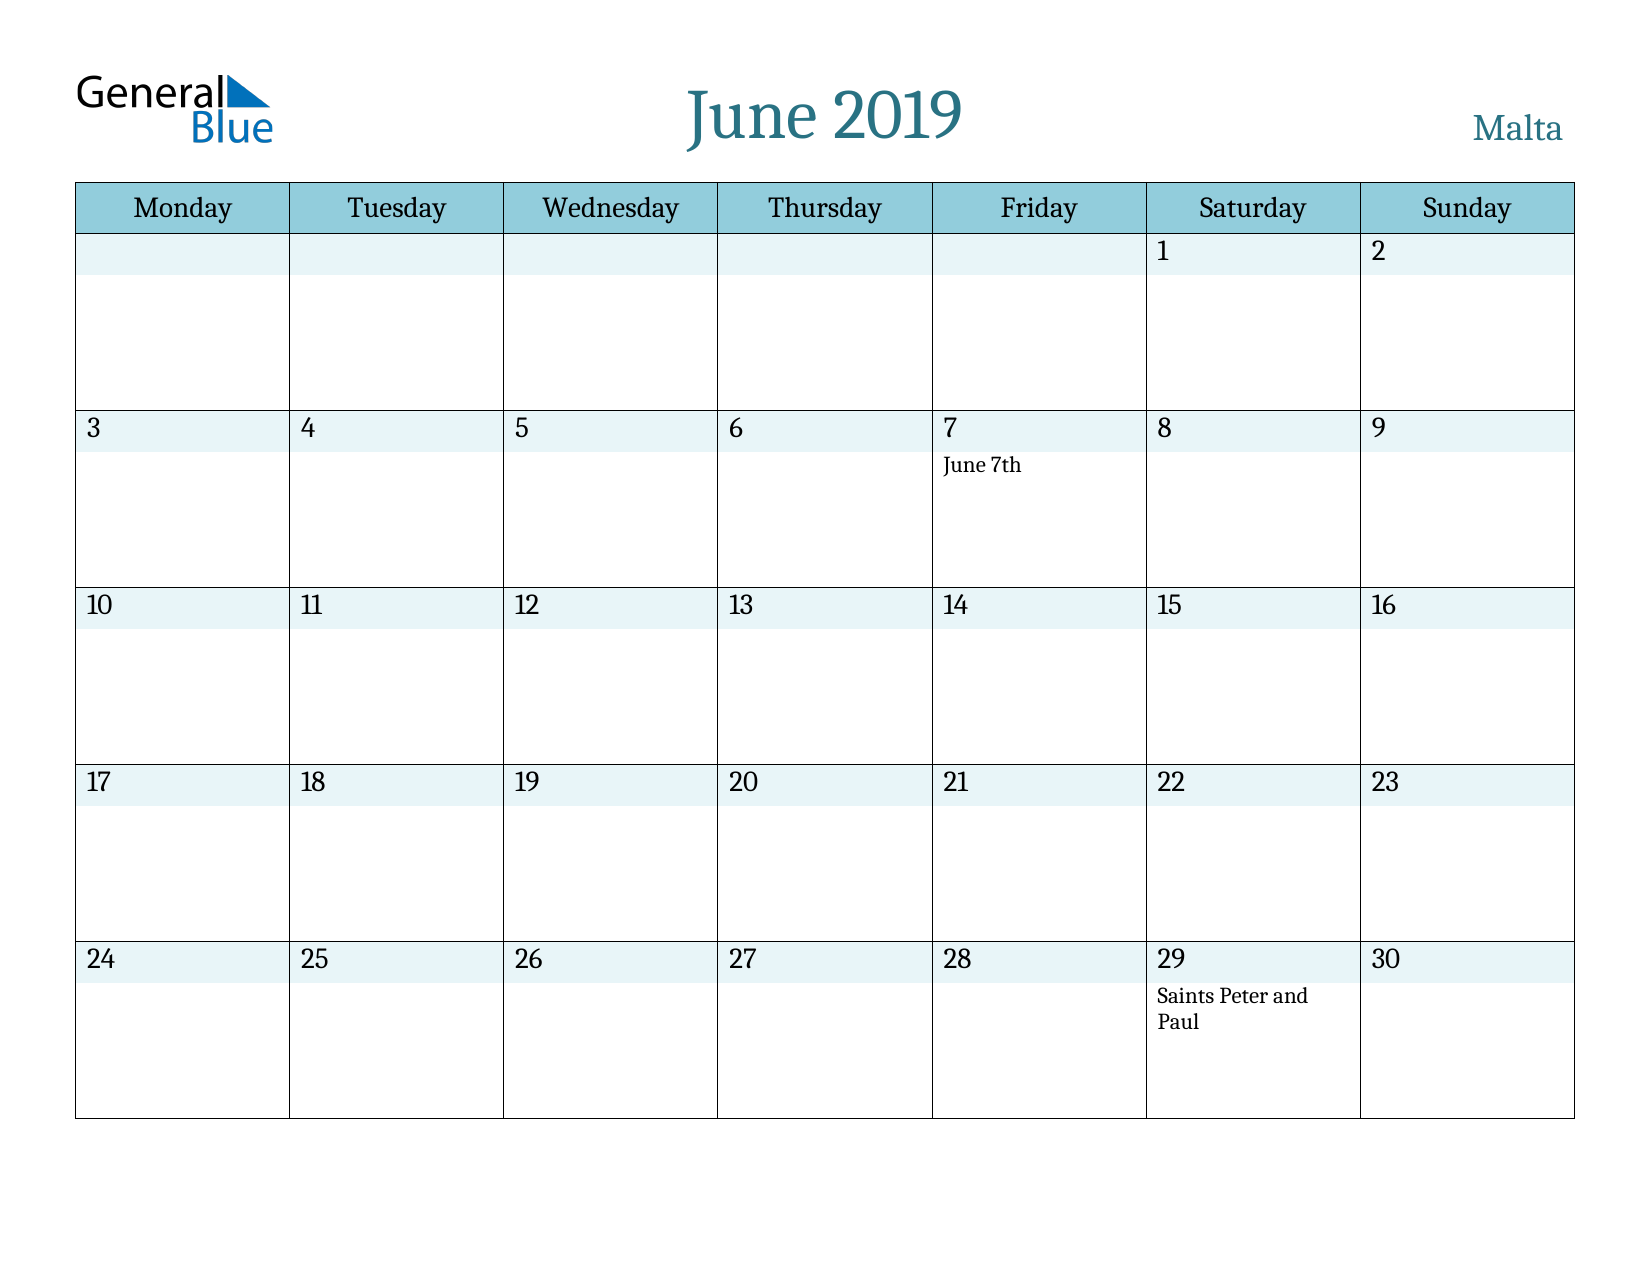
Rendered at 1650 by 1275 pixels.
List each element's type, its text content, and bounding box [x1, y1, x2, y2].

table_cell 2 [1361, 234, 1574, 275]
table_cell [1361, 806, 1574, 941]
table_cell [504, 629, 717, 764]
table_cell 5 [504, 411, 717, 452]
table_cell 12 [504, 588, 717, 629]
table_cell 29 [1147, 942, 1360, 983]
table_cell [933, 983, 1146, 1118]
table_cell [1361, 275, 1574, 410]
table_cell 22 [1147, 765, 1360, 806]
table_cell [504, 275, 717, 410]
table_cell 7 [933, 411, 1146, 452]
table_cell 8 [1147, 411, 1360, 452]
table_header [76, 75, 503, 182]
table_cell June 7th [933, 452, 1146, 587]
table_cell [718, 629, 932, 764]
table_cell 30 [1361, 942, 1574, 983]
table_cell Saturday [1147, 183, 1360, 233]
table_cell Monday [76, 183, 289, 233]
table_cell 26 [504, 942, 717, 983]
table_cell 20 [718, 765, 932, 806]
table_cell 24 [76, 942, 289, 983]
table_cell Tuesday [290, 183, 503, 233]
table_cell [504, 983, 717, 1118]
table_cell [290, 452, 503, 587]
table_cell [76, 452, 289, 587]
table_cell [718, 452, 932, 587]
table_cell [290, 983, 503, 1118]
table_cell [504, 806, 717, 941]
table_cell [1361, 452, 1574, 587]
table_cell [504, 452, 717, 587]
table_cell [1147, 629, 1360, 764]
table_cell [1147, 275, 1360, 410]
table_cell [718, 275, 932, 410]
table_cell 19 [504, 765, 717, 806]
table_cell [933, 234, 1146, 275]
table_cell 1 [1147, 234, 1360, 275]
table_cell 14 [933, 588, 1146, 629]
table_cell 17 [76, 765, 289, 806]
table_cell [290, 234, 503, 275]
table_cell [290, 806, 503, 941]
table_cell [1147, 452, 1360, 587]
table_cell Sunday [1361, 183, 1574, 233]
table_header June 2019 [504, 75, 1146, 182]
table_cell 25 [290, 942, 503, 983]
picture [77, 75, 273, 143]
table_cell 16 [1361, 588, 1574, 629]
table_cell [290, 629, 503, 764]
table_cell 3 [76, 411, 289, 452]
table_cell [1361, 983, 1574, 1118]
table_cell Wednesday [504, 183, 717, 233]
table_cell 9 [1361, 411, 1574, 452]
table_cell Thursday [718, 183, 932, 233]
table_cell 18 [290, 765, 503, 806]
table_cell [1147, 806, 1360, 941]
table_cell [504, 234, 717, 275]
table_cell 13 [718, 588, 932, 629]
table_cell [76, 629, 289, 764]
table_header Malta [1146, 75, 1574, 182]
table_cell 28 [933, 942, 1146, 983]
table_cell 6 [718, 411, 932, 452]
table_cell Friday [933, 183, 1146, 233]
table_cell 4 [290, 411, 503, 452]
table_cell 21 [933, 765, 1146, 806]
table_cell [933, 275, 1146, 410]
table_cell [1361, 629, 1574, 764]
table_cell 23 [1361, 765, 1574, 806]
table_cell [76, 275, 289, 410]
table_cell [290, 275, 503, 410]
table_cell [718, 234, 932, 275]
table_cell [76, 234, 289, 275]
table_cell [76, 806, 289, 941]
table_cell [718, 983, 932, 1118]
table_cell [718, 806, 932, 941]
table_cell 27 [718, 942, 932, 983]
table_cell [933, 629, 1146, 764]
table_cell 11 [290, 588, 503, 629]
table_cell [933, 806, 1146, 941]
table_cell [76, 983, 289, 1118]
table_cell 10 [76, 588, 289, 629]
table_cell Saints Peter and Paul [1147, 983, 1360, 1118]
table_cell 15 [1147, 588, 1360, 629]
